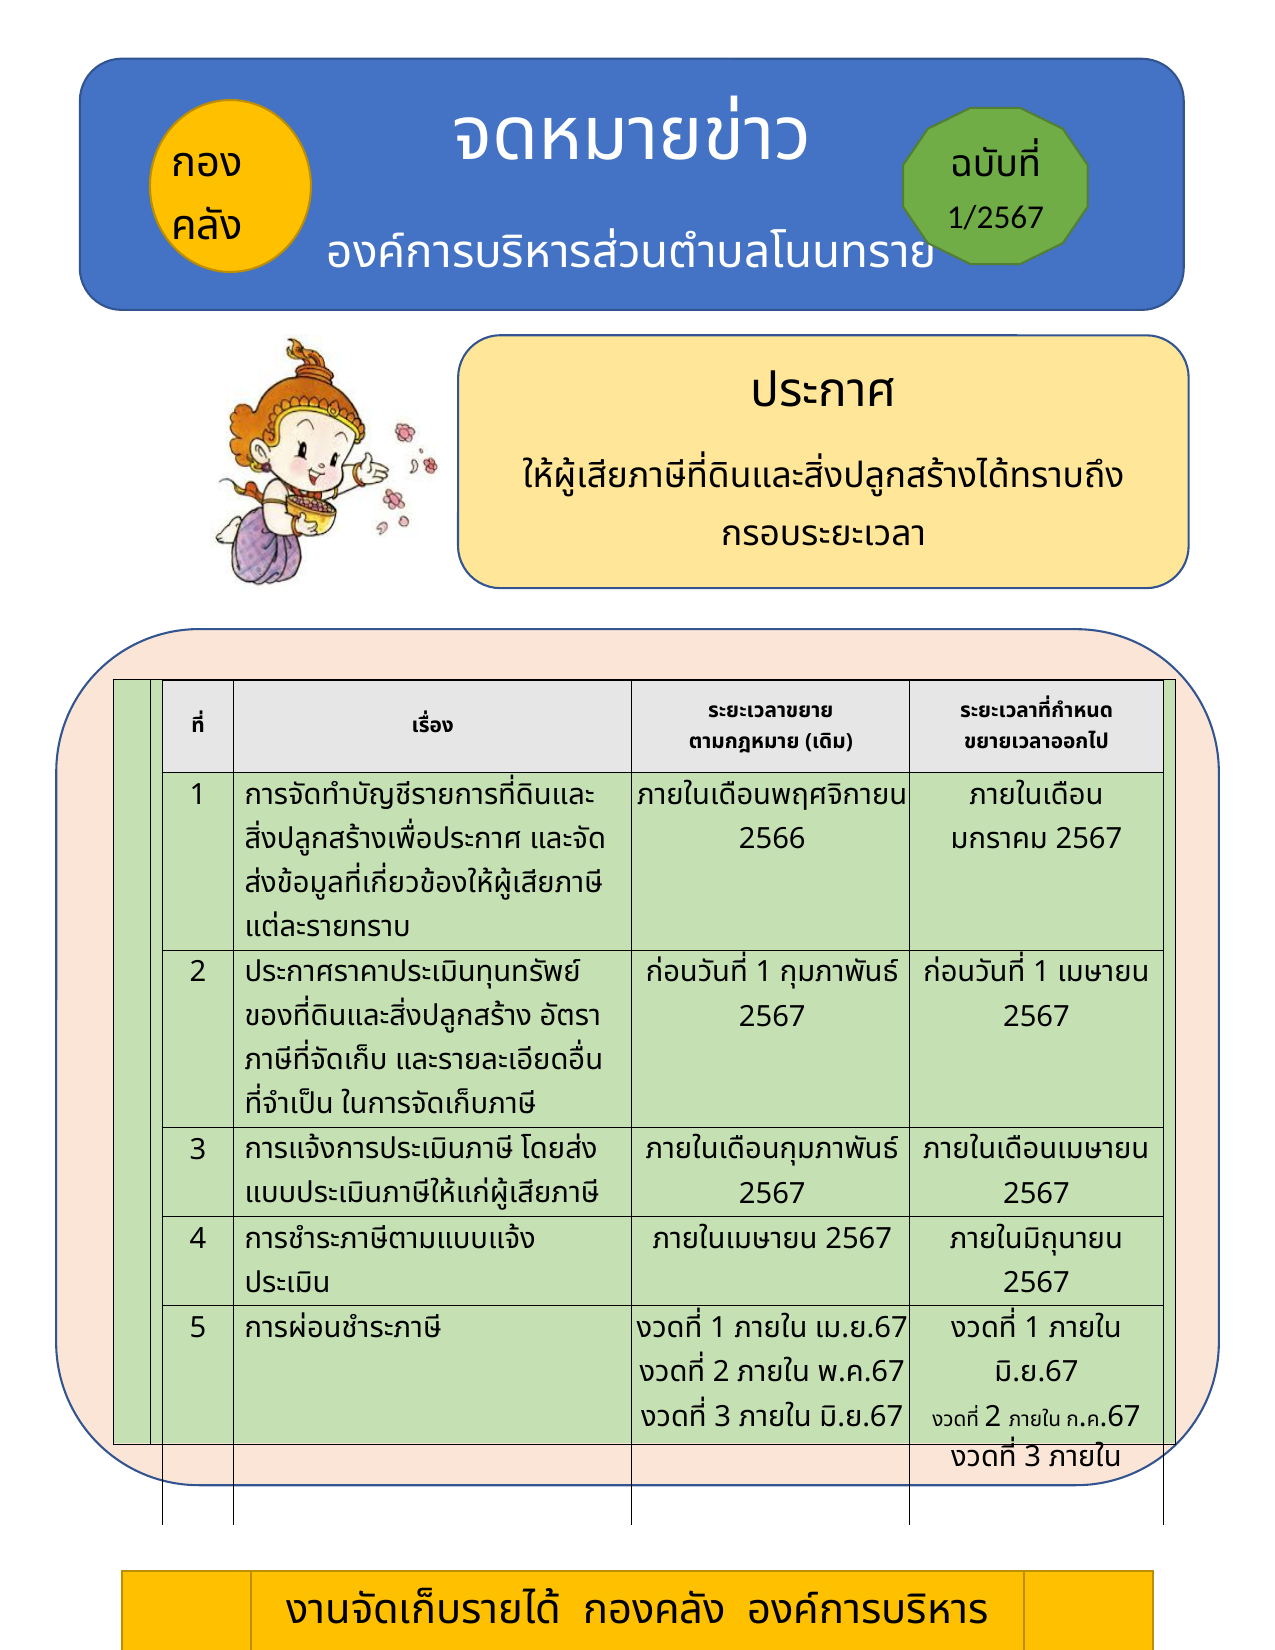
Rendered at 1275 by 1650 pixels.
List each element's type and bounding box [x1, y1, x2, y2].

picture [210, 334, 441, 589]
